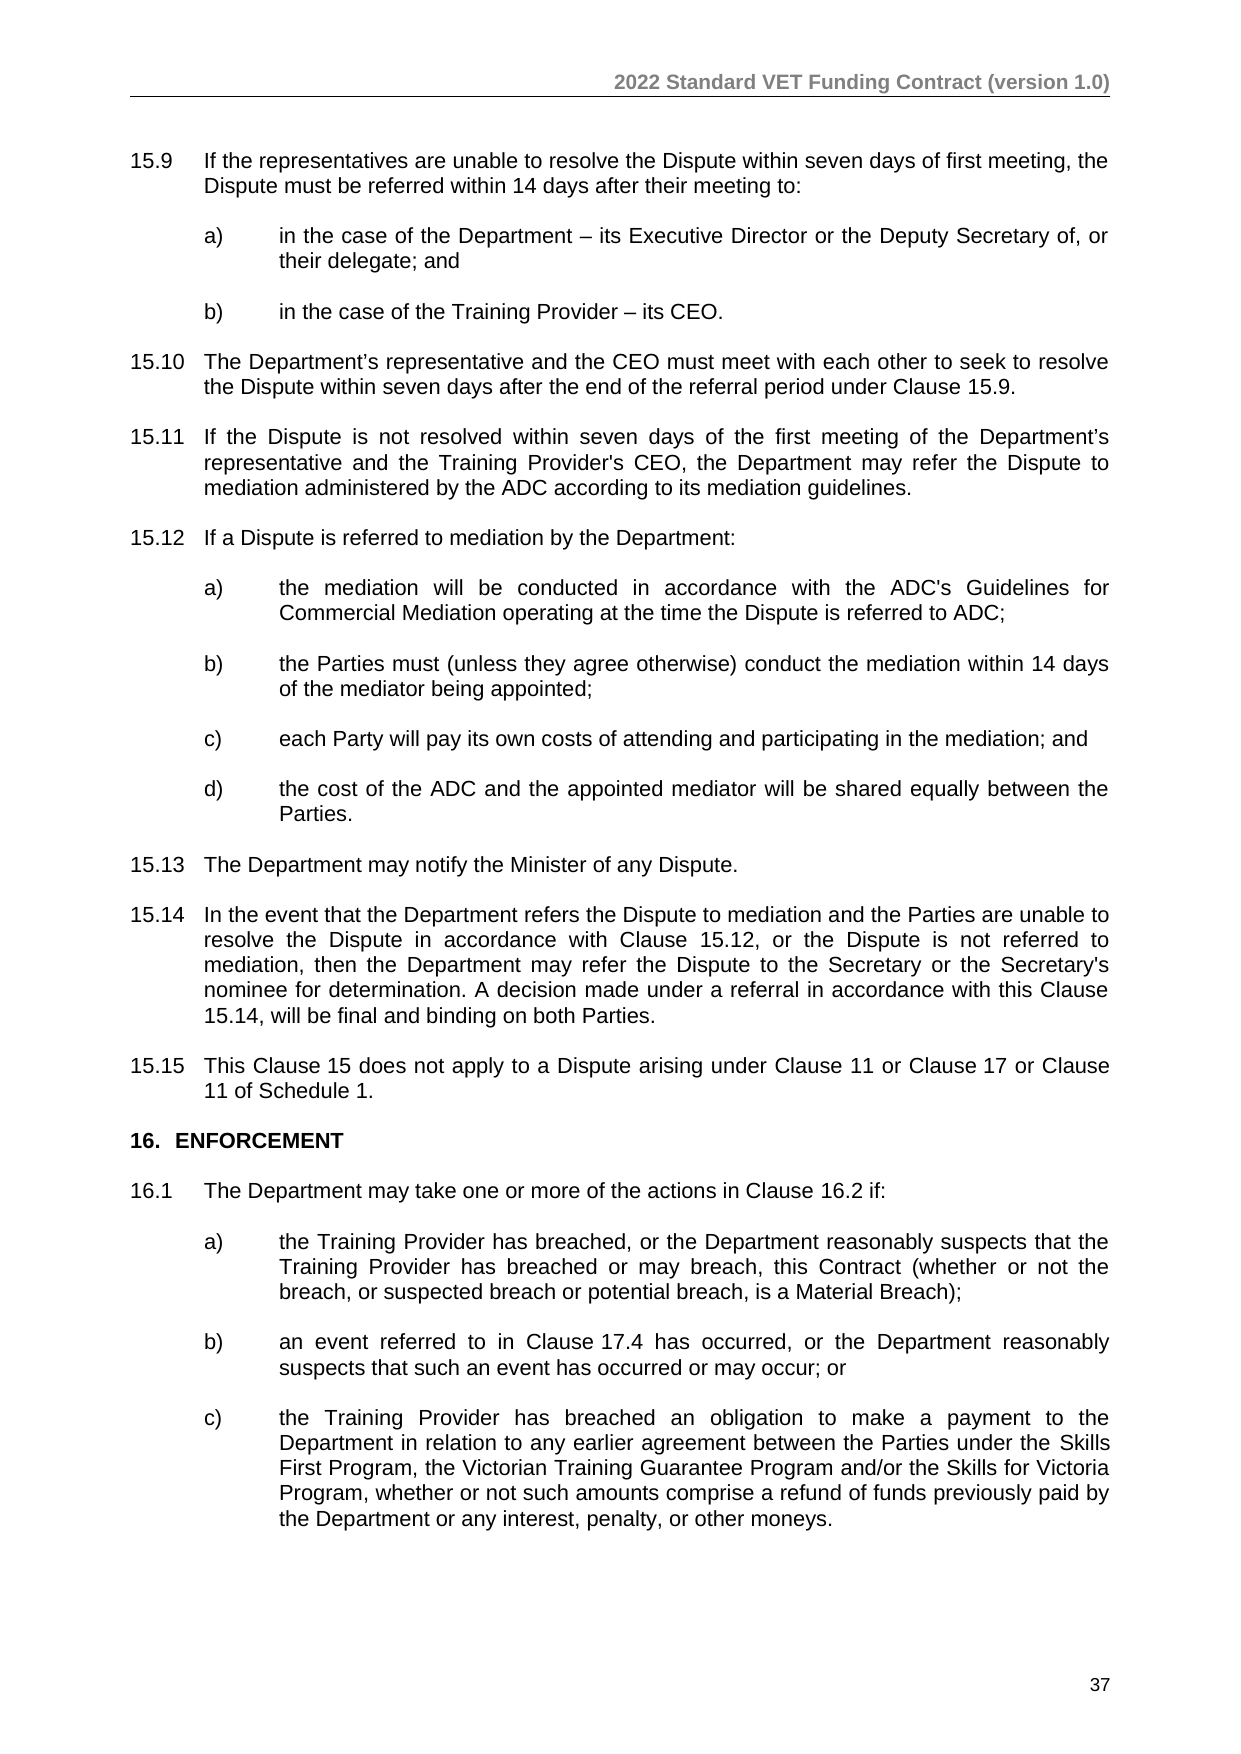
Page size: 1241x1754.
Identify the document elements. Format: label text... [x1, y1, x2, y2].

subtitle in the case of the Training Provider – its CEO. [204, 298, 1110, 324]
subtitle In the event that the Department refers the Dispute to mediation and the Parties are unable to resolve the Dispute in accordance with Clause 15.12, or the Dispute is not referred to mediation, then the Department may refer the Dispute to the Secretary or the Secretary's nominee for determination. A decision made under a referral in accordance with this Clause 15.14, will be final and binding on both Parties. [130, 902, 1110, 1028]
subtitle the mediation will be conducted in accordance with the ADC's Guidelines for Commercial Mediation operating at the time the Dispute is referred to ADC; [204, 575, 1110, 625]
subtitle each Party will pay its own costs of attending and participating in the mediation; and [204, 726, 1110, 751]
subtitle the cost of the ADC and the appointed mediator will be shared equally between the Parties. [204, 776, 1110, 826]
subtitle If a Dispute is referred to mediation by the Department: [130, 525, 1110, 550]
list ENFORCEMENT [130, 1128, 1110, 1153]
subtitle If the representatives are unable to resolve the Dispute within seven days of first meeting, the Dispute must be referred within 14 days after their meeting to: [130, 148, 1110, 198]
subtitle The Department may take one or more of the actions in Clause 16.2 if: [130, 1178, 1110, 1203]
subtitle the Training Provider has breached, or the Department reasonably suspects that the Training Provider has breached or may breach, this Contract (whether or not the breach, or suspected breach or potential breach, is a Material Breach); [204, 1228, 1110, 1304]
subtitle The Department’s representative and the CEO must meet with each other to seek to resolve the Dispute within seven days after the end of the referral period under Clause 15.9. [130, 349, 1110, 399]
subtitle in the case of the Department – its Executive Director or the Deputy Secretary of, or their delegate; and [204, 223, 1110, 273]
subtitle The Department may notify the Minister of any Dispute. [130, 851, 1110, 877]
subtitle the Training Provider has breached an obligation to make a payment to the Department in relation to any earlier agreement between the Parties under the Skills First Program, the Victorian Training Guarantee Program and/or the Skills for Victoria Program, whether or not such amounts comprise a refund of funds previously paid by the Department or any interest, penalty, or other moneys. [204, 1404, 1110, 1531]
subtitle the Parties must (unless they agree otherwise) conduct the mediation within 14 days of the mediator being appointed; [204, 650, 1110, 701]
subtitle If the Dispute is not resolved within seven days of the first meeting of the Department’s representative and the Training Provider's CEO, the Department may refer the Dispute to mediation administered by the ADC according to its mediation guidelines. [130, 424, 1110, 500]
subtitle This Clause 15 does not apply to a Dispute arising under Clause 11 or Clause 17 or Clause 11 of Schedule 1. [130, 1053, 1110, 1103]
subtitle an event referred to in Clause 17.4 has occurred, or the Department reasonably suspects that such an event has occurred or may occur; or [204, 1329, 1110, 1379]
